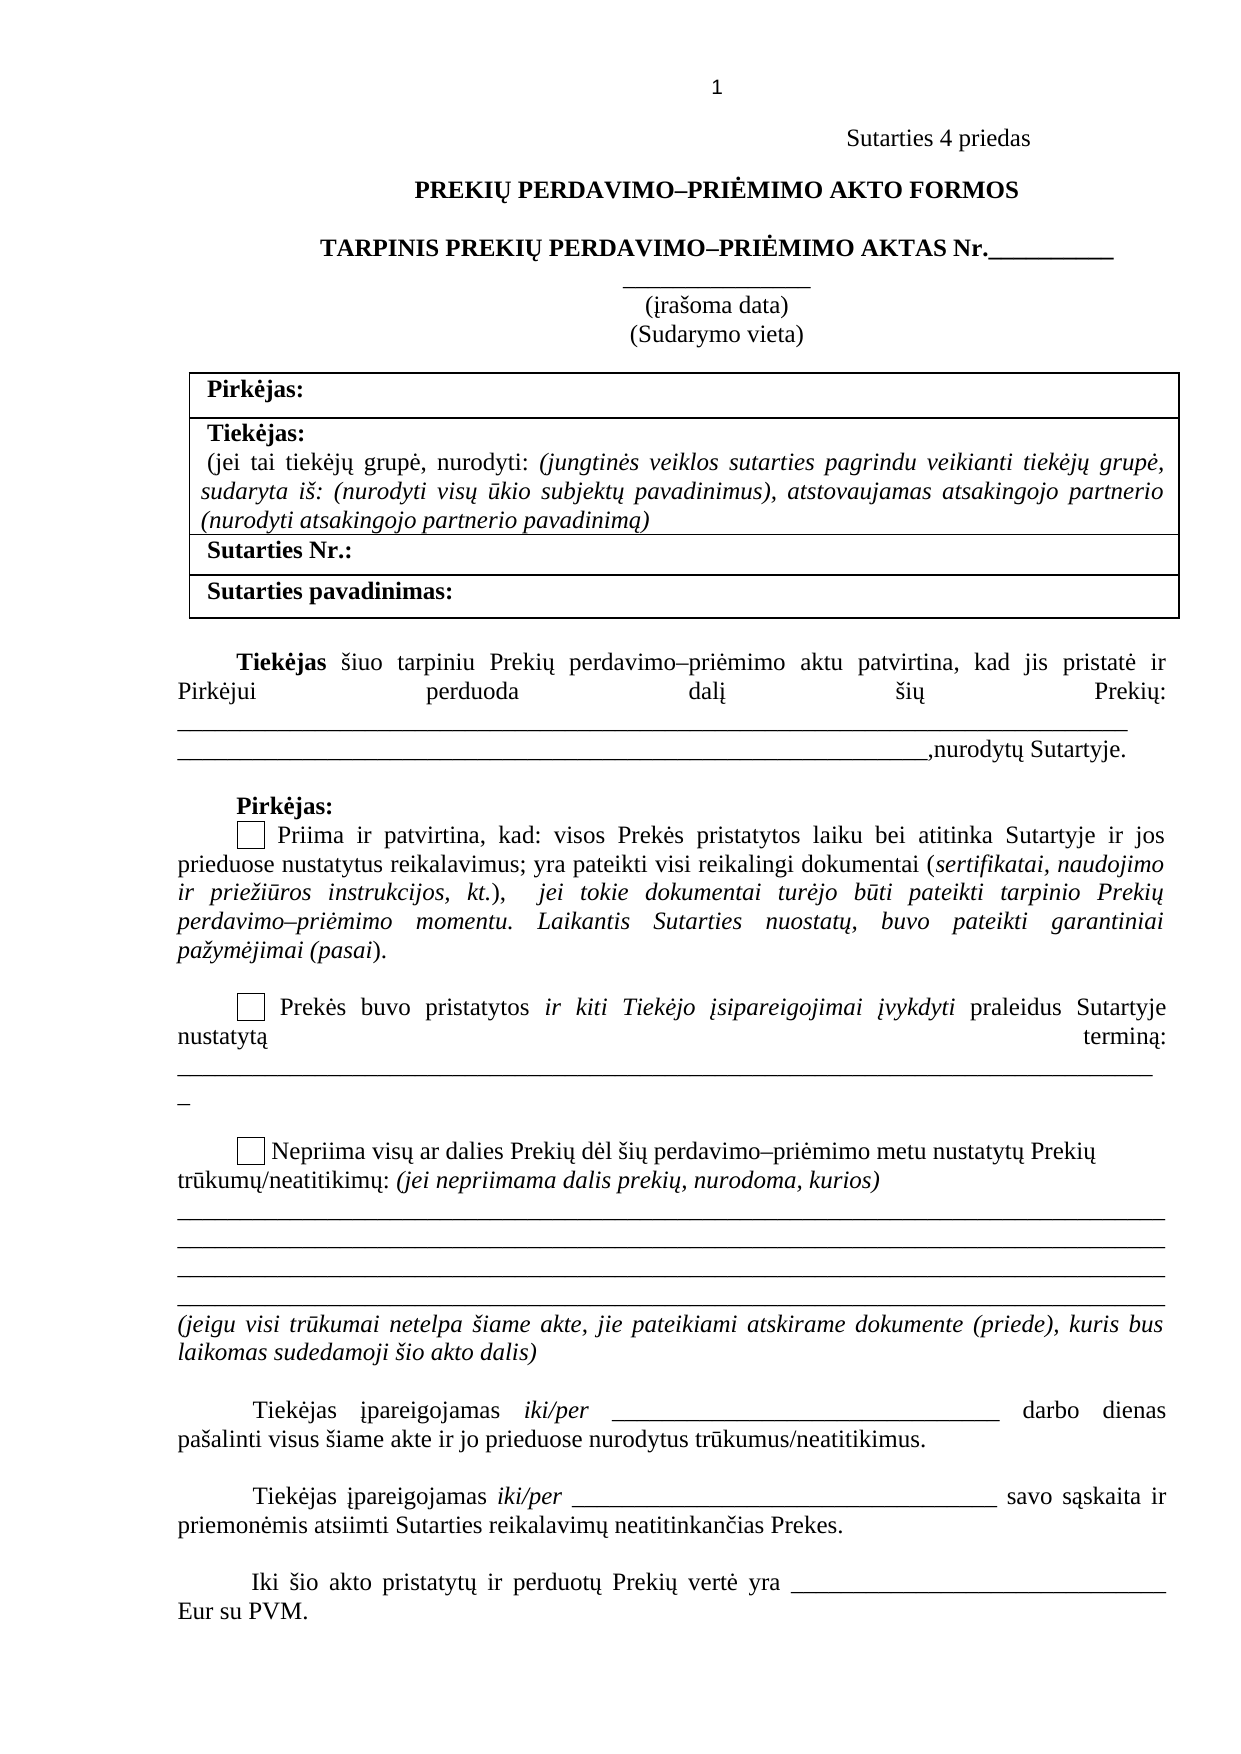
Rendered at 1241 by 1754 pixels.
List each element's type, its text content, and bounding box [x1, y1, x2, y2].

text (jeigu visi trūkumai netelpa šiame akte, jie pateikiami atskirame dokumente (priede), kuris bus laikomas sudedamoji šio akto dalis) [177, 1309, 1167, 1366]
text Tiekėjas įpareigojamas iki/per __________________________________ savo sąskaita ir priemonėmis atsiimti Sutarties reikalavimų neatitinkančias Prekes. [177, 1481, 1167, 1539]
table_cell Sutarties pavadinimas: [190, 576, 1178, 617]
list ____________________________________________________________,nurodytų Sutartyje. [177, 734, 1194, 762]
table_cell Sutarties Nr.: [190, 535, 1178, 574]
list Nepriima visų ar dalies Prekių dėl šių perdavimo–priėmimo metu nustatytų Prekių trūkumų/neatitikimų: (jei nepriimama dalis prekių, nurodoma, kurios) [177, 1136, 1167, 1194]
text PREKIŲ PERDAVIMO–PRIĖMIMO AKTO FORMOS [177, 176, 1181, 204]
list Iki šio akto pristatytų ir perduotų Prekių vertė yra ______________________________ Eur su PVM. [177, 1567, 1167, 1625]
list Priima ir patvirtina, kad: visos Prekės pristatytos laiku bei atitinka Sutartyje ir jos prieduose nustatytus reikalavimus; yra pateikti visi reikalingi dokumentai (sertifikatai, naudojimo ir priežiūros instrukcijos, kt.), jei tokie dokumentai turėjo būti pateikti tarpinio Prekių perdavimo–priėmimo momentu. Laikantis Sutarties nuostatų, buvo pateikti garantiniai pažymėjimai (pasai). [177, 820, 1167, 964]
text (Sudarymo vieta) [177, 319, 1181, 348]
text (įrašoma data) [177, 291, 1181, 319]
table_header Pirkėjas: [190, 374, 1178, 417]
list ____________________________________________________________________________________________________________________________________________________________________________________________________________________________________________________________________________________________________________________________ [177, 1194, 1167, 1309]
text _______________ [177, 262, 1181, 291]
list Tiekėjas šiuo tarpiniu Prekių perdavimo–priėmimo aktu patvirtina, kad jis pristatė ir Pirkėjui perduoda dalį šių Prekių: ____________________________________________________________________________ [177, 647, 1167, 734]
text Tiekėjas įpareigojamas iki/per _______________________________ darbo dienas pašalinti visus šiame akte ir jo prieduose nurodytus trūkumus/neatitikimus. [177, 1395, 1167, 1452]
list Pirkėjas: [177, 791, 1167, 820]
text Sutarties 4 priedas [808, 123, 1181, 152]
text TARPINIS PREKIŲ PERDAVIMO–PRIĖMIMO AKTAS Nr.__________ [177, 233, 1181, 262]
list Prekės buvo pristatytos ir kiti Tiekėjo įsipareigojimai įvykdyti praleidus Sutartyje nustatytą terminą: _______________________________________________________________________________ [177, 992, 1167, 1107]
table_cell Tiekėjas: (jei tai tiekėjų grupė, nurodyti: (jungtinės veiklos sutarties pagrindu veikianti tiekėjų grupė, sudaryta iš: (nurodyti visų ūkio subjektų pavadinimus), atstovaujamas atsakingojo partnerio (nurodyti atsakingojo partnerio pavadinimą) [190, 419, 1178, 533]
